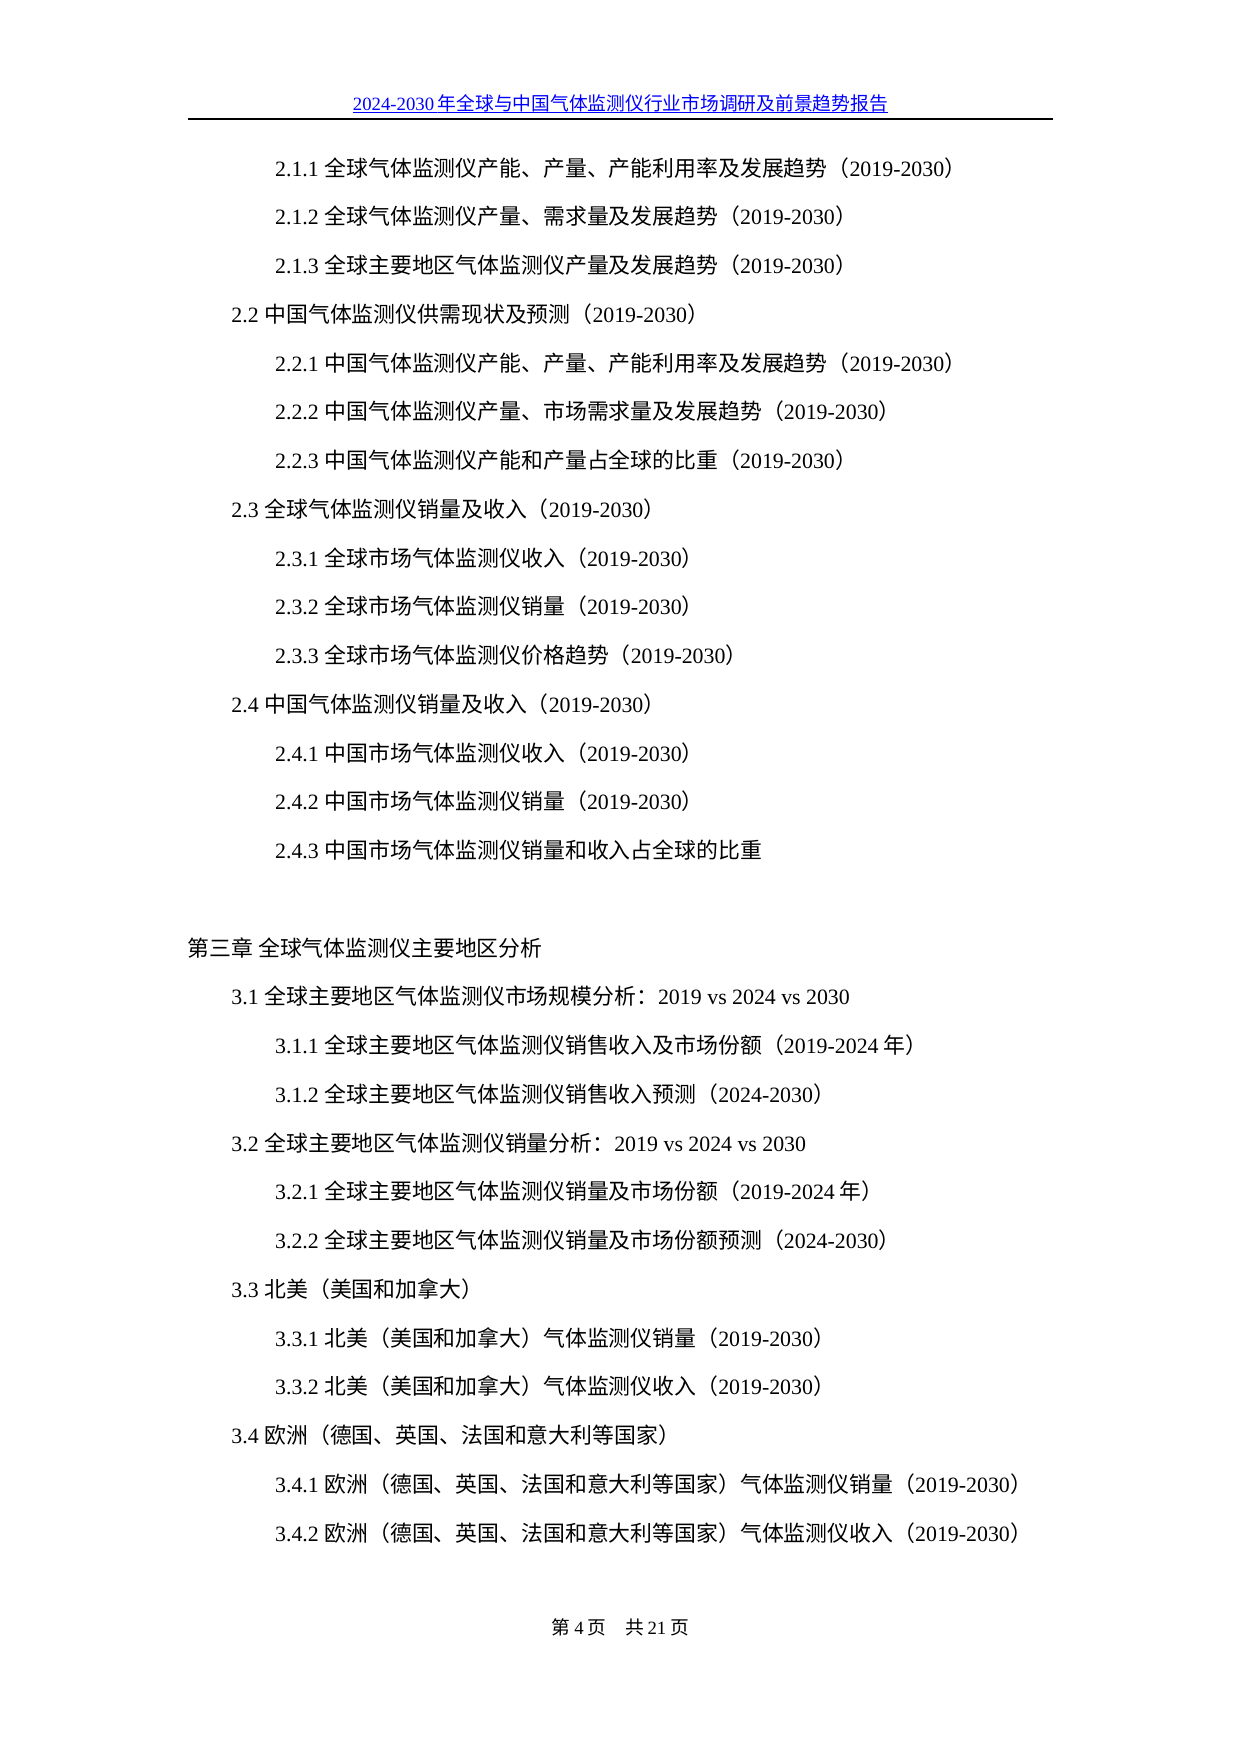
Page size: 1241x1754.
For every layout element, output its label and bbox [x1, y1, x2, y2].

text [187, 150, 1053, 1548]
